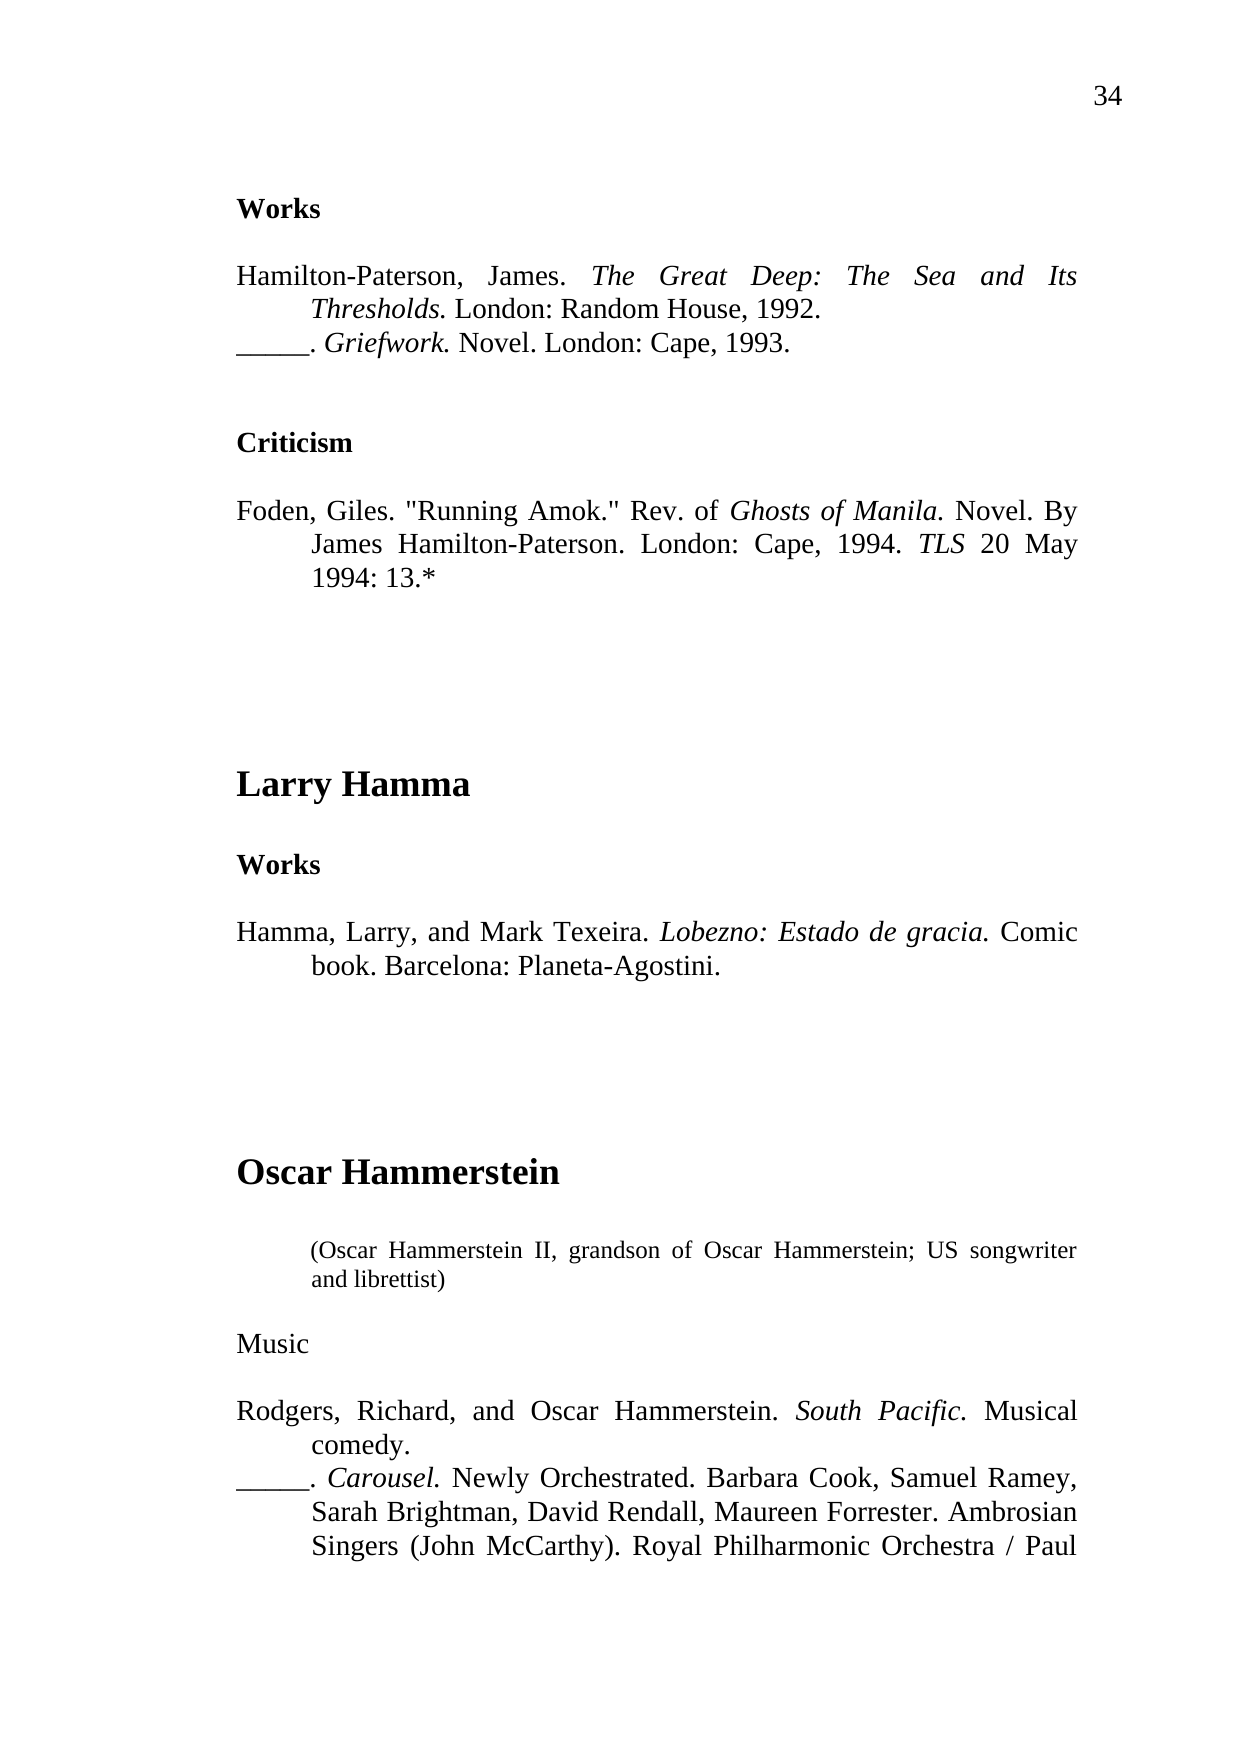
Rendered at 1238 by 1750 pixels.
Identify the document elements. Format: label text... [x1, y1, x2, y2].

text Hamilton-Paterson, James. The Great Deep: The Sea and Its Thresholds. London: Random House, 1992. [236, 258, 1078, 325]
text (Oscar Hammerstein II, grandson of Oscar Hammerstein; US songwriter and librettist) [310, 1235, 1078, 1293]
text _____. Griefwork. Novel. London: Cape, 1993. [236, 325, 1078, 358]
text Works [236, 191, 1078, 224]
text Music [236, 1326, 1078, 1360]
text Hamma, Larry, and Mark Texeira. Lobezno: Estado de gracia. Comic book. Barcelona: Planeta-Agostini. [236, 914, 1078, 981]
text Larry Hamma [236, 761, 1078, 804]
text Criticism [236, 426, 1078, 459]
text Works [236, 847, 1078, 881]
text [236, 1461, 1078, 1561]
text Oscar Hammerstein [236, 1149, 1078, 1192]
text Foden, Giles. "Running Amok." Rev. of Ghosts of Manila. Novel. By James Hamilton-Paterson. London: Cape, 1994. TLS 20 May 1994: 13.* [236, 493, 1078, 593]
text Rodgers, Richard, and Oscar Hammerstein. South Pacific. Musical comedy. [236, 1393, 1078, 1461]
